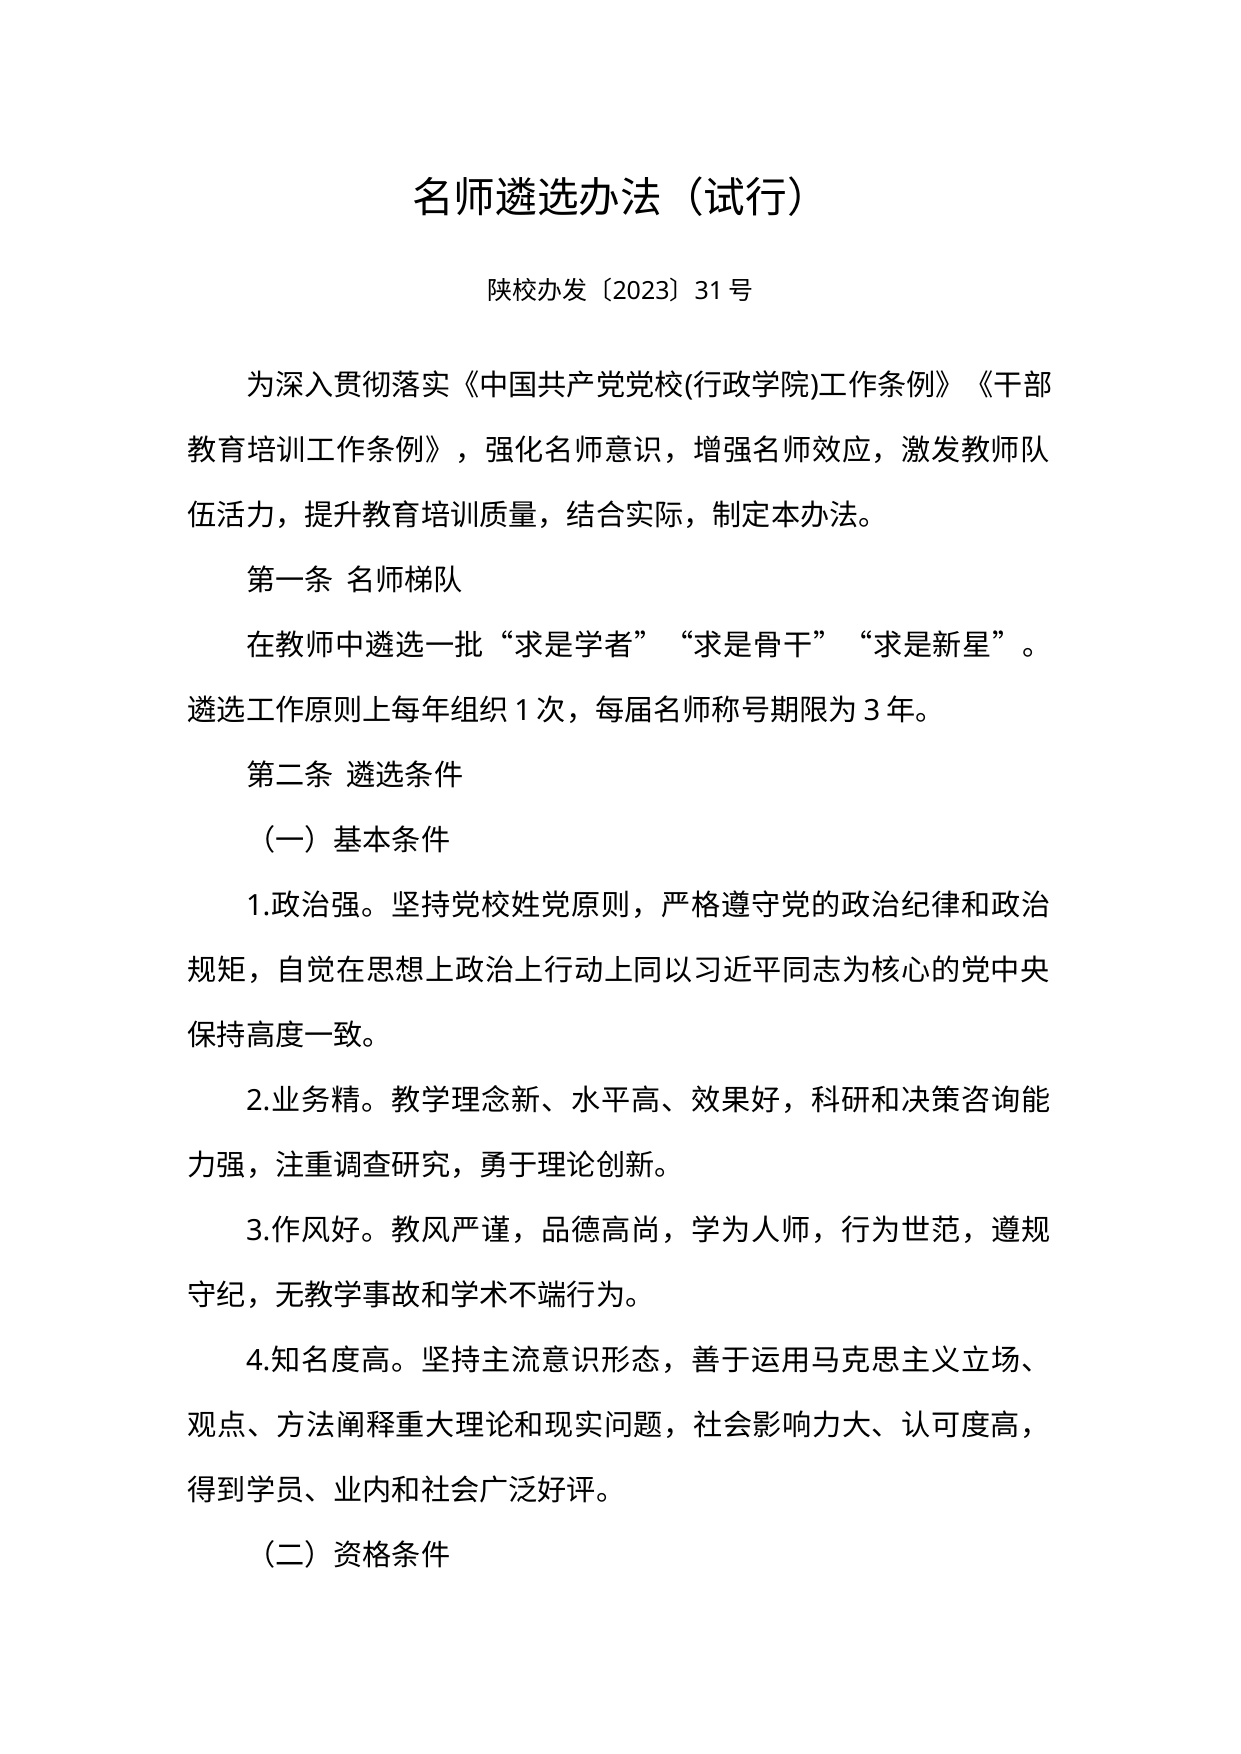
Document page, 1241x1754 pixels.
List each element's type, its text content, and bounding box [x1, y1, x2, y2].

text 2.业务精。教学理念新、水平高、效果好，科研和决策咨询能力强，注重调查研究，勇于理论创新。 [187, 1065, 1053, 1195]
text 1.政治强。坚持党校姓党原则，严格遵守党的政治纪律和政治规矩，自觉在思想上政治上行动上同以习近平同志为核心的党中央保持高度一致。 [187, 870, 1053, 1065]
text 3.作风好。教风严谨，品德高尚，学为人师，行为世范，遵规守纪，无教学事故和学术不端行为。 [187, 1195, 1053, 1325]
text 名师遴选办法（试行） [187, 162, 1053, 227]
text （二）资格条件 [187, 1520, 1053, 1585]
text 4.知名度高。坚持主流意识形态，善于运用马克思主义立场、观点、方法阐释重大理论和现实问题，社会影响力大、认可度高，得到学员、业内和社会广泛好评。 [187, 1325, 1053, 1520]
text 在教师中遴选一批“求是学者”“求是骨干”“求是新星”。遴选工作原则上每年组织1次，每届名师称号期限为3年。 [187, 610, 1053, 740]
text 陕校办发〔2023〕31号 [187, 256, 1053, 321]
text 为深入贯彻落实《中国共产党党校(行政学院)工作条例》《干部教育培训工作条例》，强化名师意识，增强名师效应，激发教师队伍活力，提升教育培训质量，结合实际，制定本办法。 [187, 350, 1053, 545]
text （一）基本条件 [187, 805, 1053, 870]
text 第二条 遴选条件 [187, 740, 1053, 805]
text 第一条 名师梯队 [187, 545, 1053, 610]
